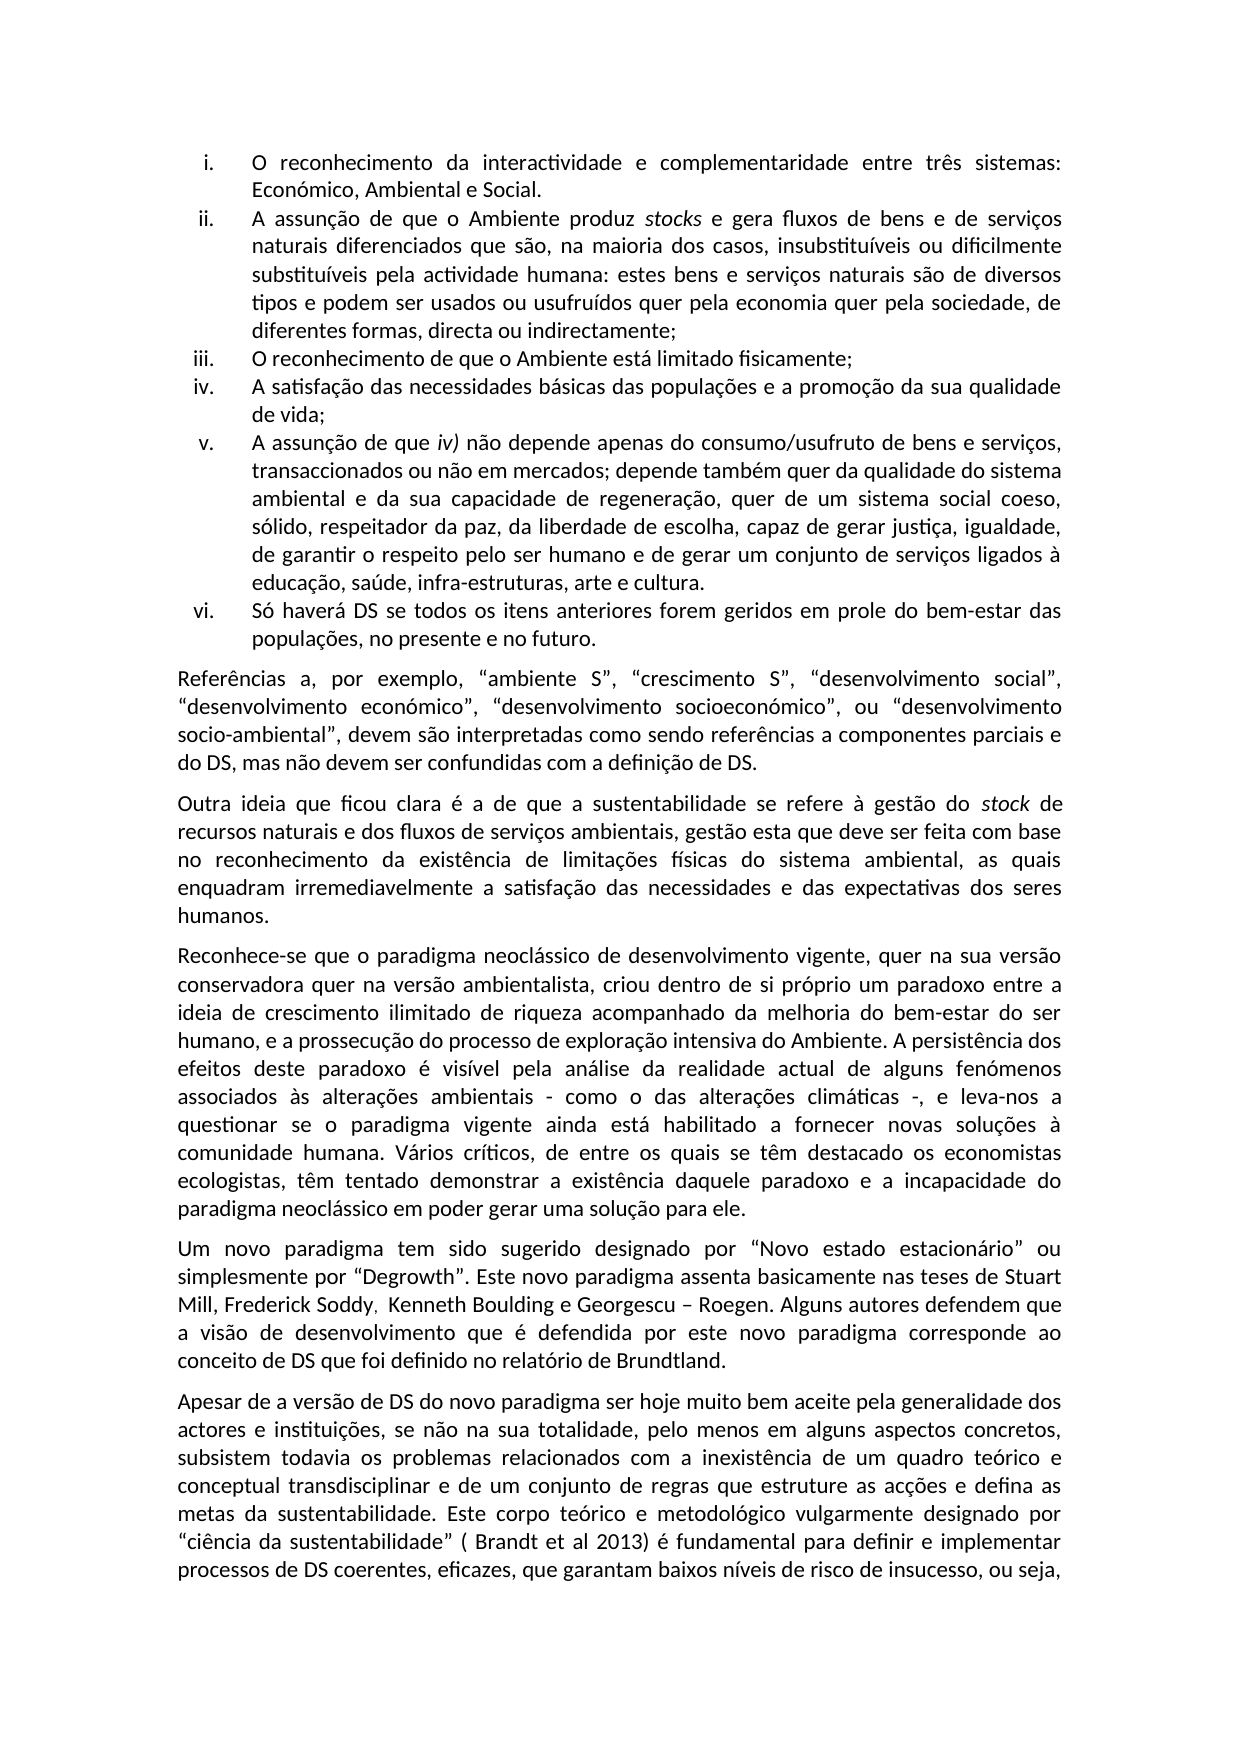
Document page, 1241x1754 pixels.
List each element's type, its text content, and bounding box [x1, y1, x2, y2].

list O reconhecimento de que o Ambiente está limitado fisicamente; [214, 344, 1063, 372]
text Referências a, por exemplo, “ambiente S”, “crescimento S”, “desenvolvimento social”, “desenvolvimento económico”, “desenvolvimento socioeconómico”, ou “desenvolvimento socio-ambiental”, devem são interpretadas como sendo referências a componentes parciais e do DS, mas não devem ser confundidas com a definição de DS. [177, 664, 1063, 777]
text Reconhece-se que o paradigma neoclássico de desenvolvimento vigente, quer na sua versão conservadora quer na versão ambientalista, criou dentro de si próprio um paradoxo entre a ideia de crescimento ilimitado de riqueza acompanhado da melhoria do bem-estar do ser humano, e a prossecução do processo de exploração intensiva do Ambiente. A persistência dos efeitos deste paradoxo é visível pela análise da realidade actual de alguns fenómenos associados às alterações ambientais - como o das alterações climáticas -, e leva-nos a questionar se o paradigma vigente ainda está habilitado a fornecer novas soluções à comunidade humana. Vários críticos, de entre os quais se têm destacado os economistas ecologistas, têm tentado demonstrar a existência daquele paradoxo e a incapacidade do paradigma neoclássico em poder gerar uma solução para ele. [177, 942, 1063, 1222]
text Outra ideia que ficou clara é a de que a sustentabilidade se refere à gestão do stock de recursos naturais e dos fluxos de serviços ambientais, gestão esta que deve ser feita com base no reconhecimento da existência de limitações físicas do sistema ambiental, as quais enquadram irremediavelmente a satisfação das necessidades e das expectativas dos seres humanos. [177, 789, 1063, 929]
list A assunção de que o Ambiente produz stocks e gera fluxos de bens e de serviços naturais diferenciados que são, na maioria dos casos, insubstituíveis ou dificilmente substituíveis pela actividade humana: estes bens e serviços naturais são de diversos tipos e podem ser usados ou usufruídos quer pela economia quer pela sociedade, de diferentes formas, directa ou indirectamente; [214, 204, 1063, 344]
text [177, 1387, 1063, 1583]
list O reconhecimento da interactividade e complementaridade entre três sistemas: Económico, Ambiental e Social. [214, 148, 1063, 204]
list A assunção de que iv) não depende apenas do consumo/usufruto de bens e serviços, transaccionados ou não em mercados; depende também quer da qualidade do sistema ambiental e da sua capacidade de regeneração, quer de um sistema social coeso, sólido, respeitador da paz, da liberdade de escolha, capaz de gerar justiça, igualdade, de garantir o respeito pelo ser humano e de gerar um conjunto de serviços ligados à educação, saúde, infra-estruturas, arte e cultura. [214, 428, 1063, 596]
list Só haverá DS se todos os itens anteriores forem geridos em prole do bem-estar das populações, no presente e no futuro. [214, 596, 1063, 652]
list A satisfação das necessidades básicas das populações e a promoção da sua qualidade de vida; [214, 372, 1063, 428]
text Um novo paradigma tem sido sugerido designado por “Novo estado estacionário” ou simplesmente por “Degrowth”. Este novo paradigma assenta basicamente nas teses de Stuart Mill, Frederick Soddy, Kenneth Boulding e Georgescu – Roegen. Alguns autores defendem que a visão de desenvolvimento que é defendida por este novo paradigma corresponde ao conceito de DS que foi definido no relatório de Brundtland. [177, 1234, 1063, 1374]
